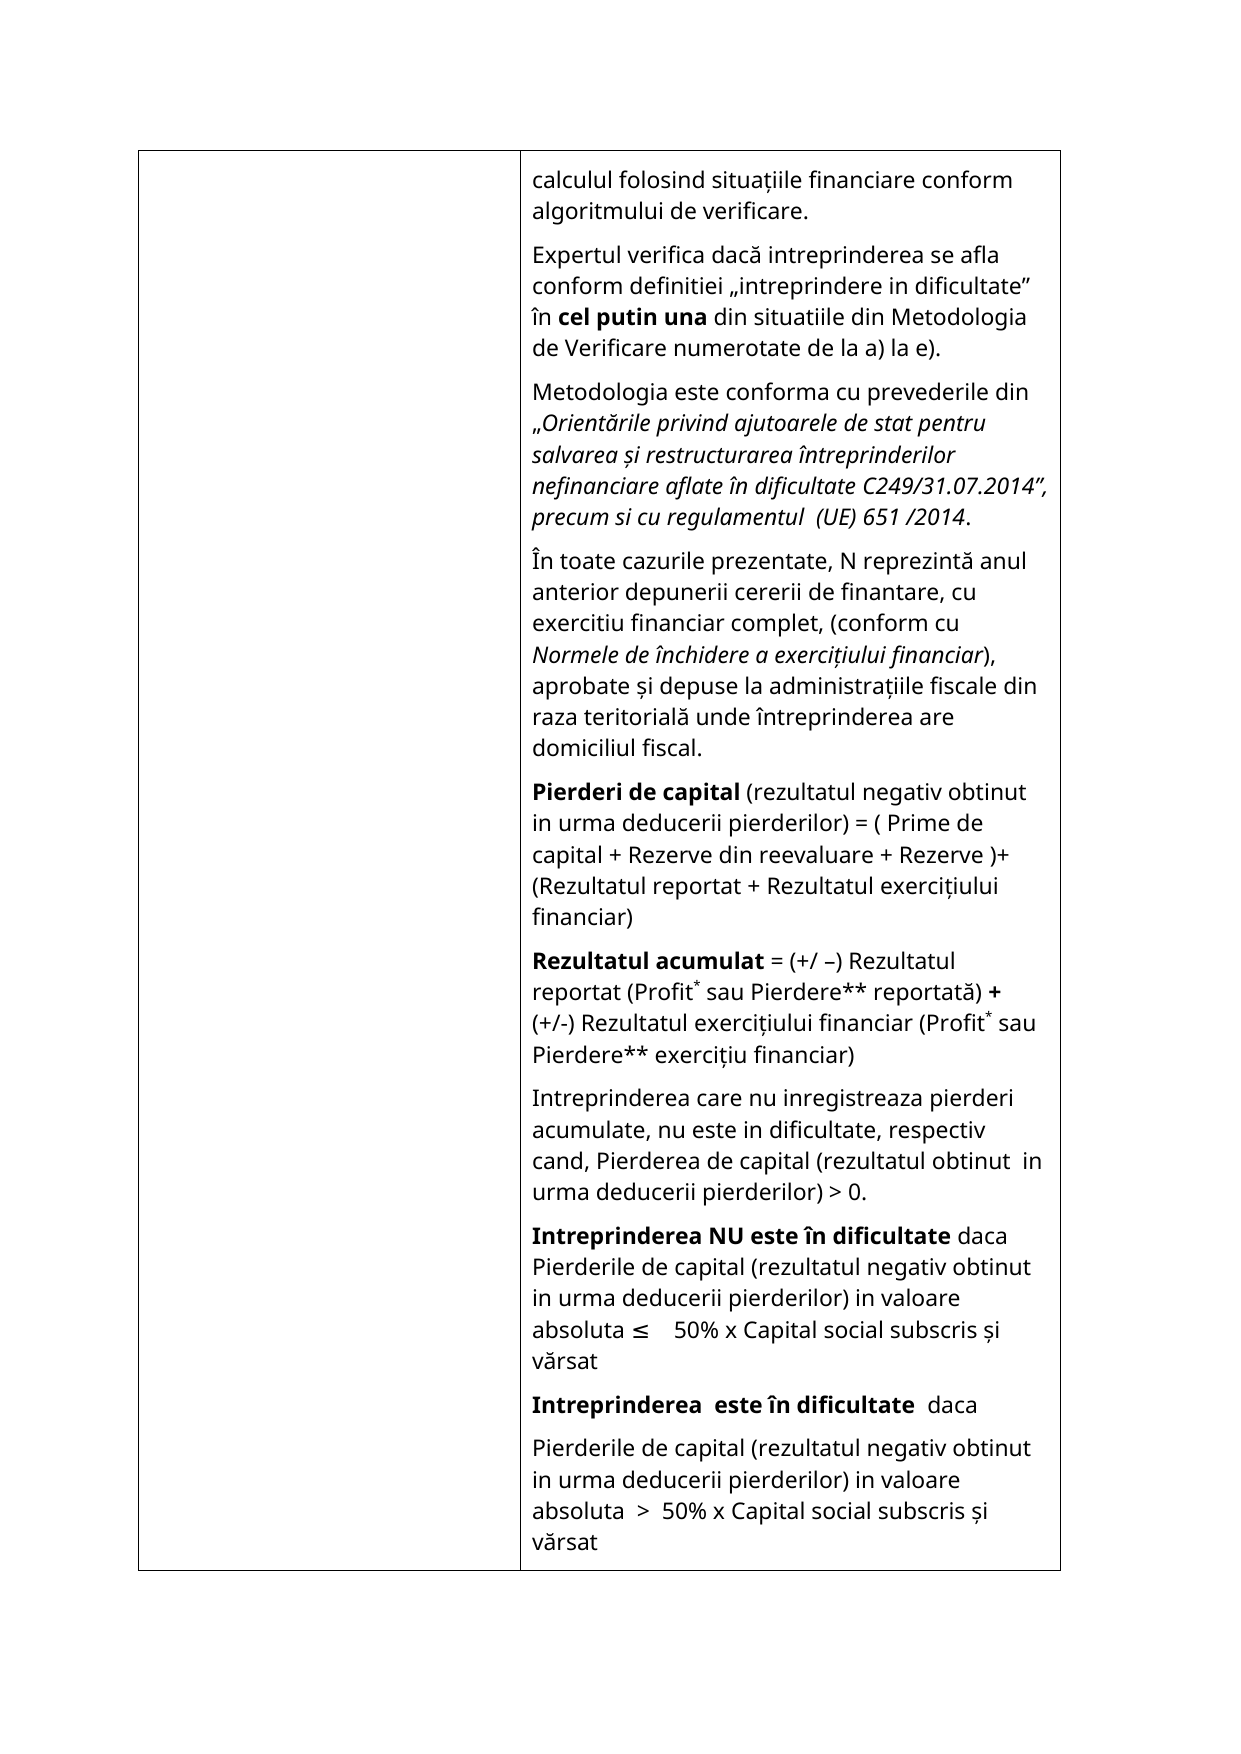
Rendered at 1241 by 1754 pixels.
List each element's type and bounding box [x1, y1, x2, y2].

table_cell [521, 151, 1060, 1570]
table_cell [139, 151, 520, 1570]
